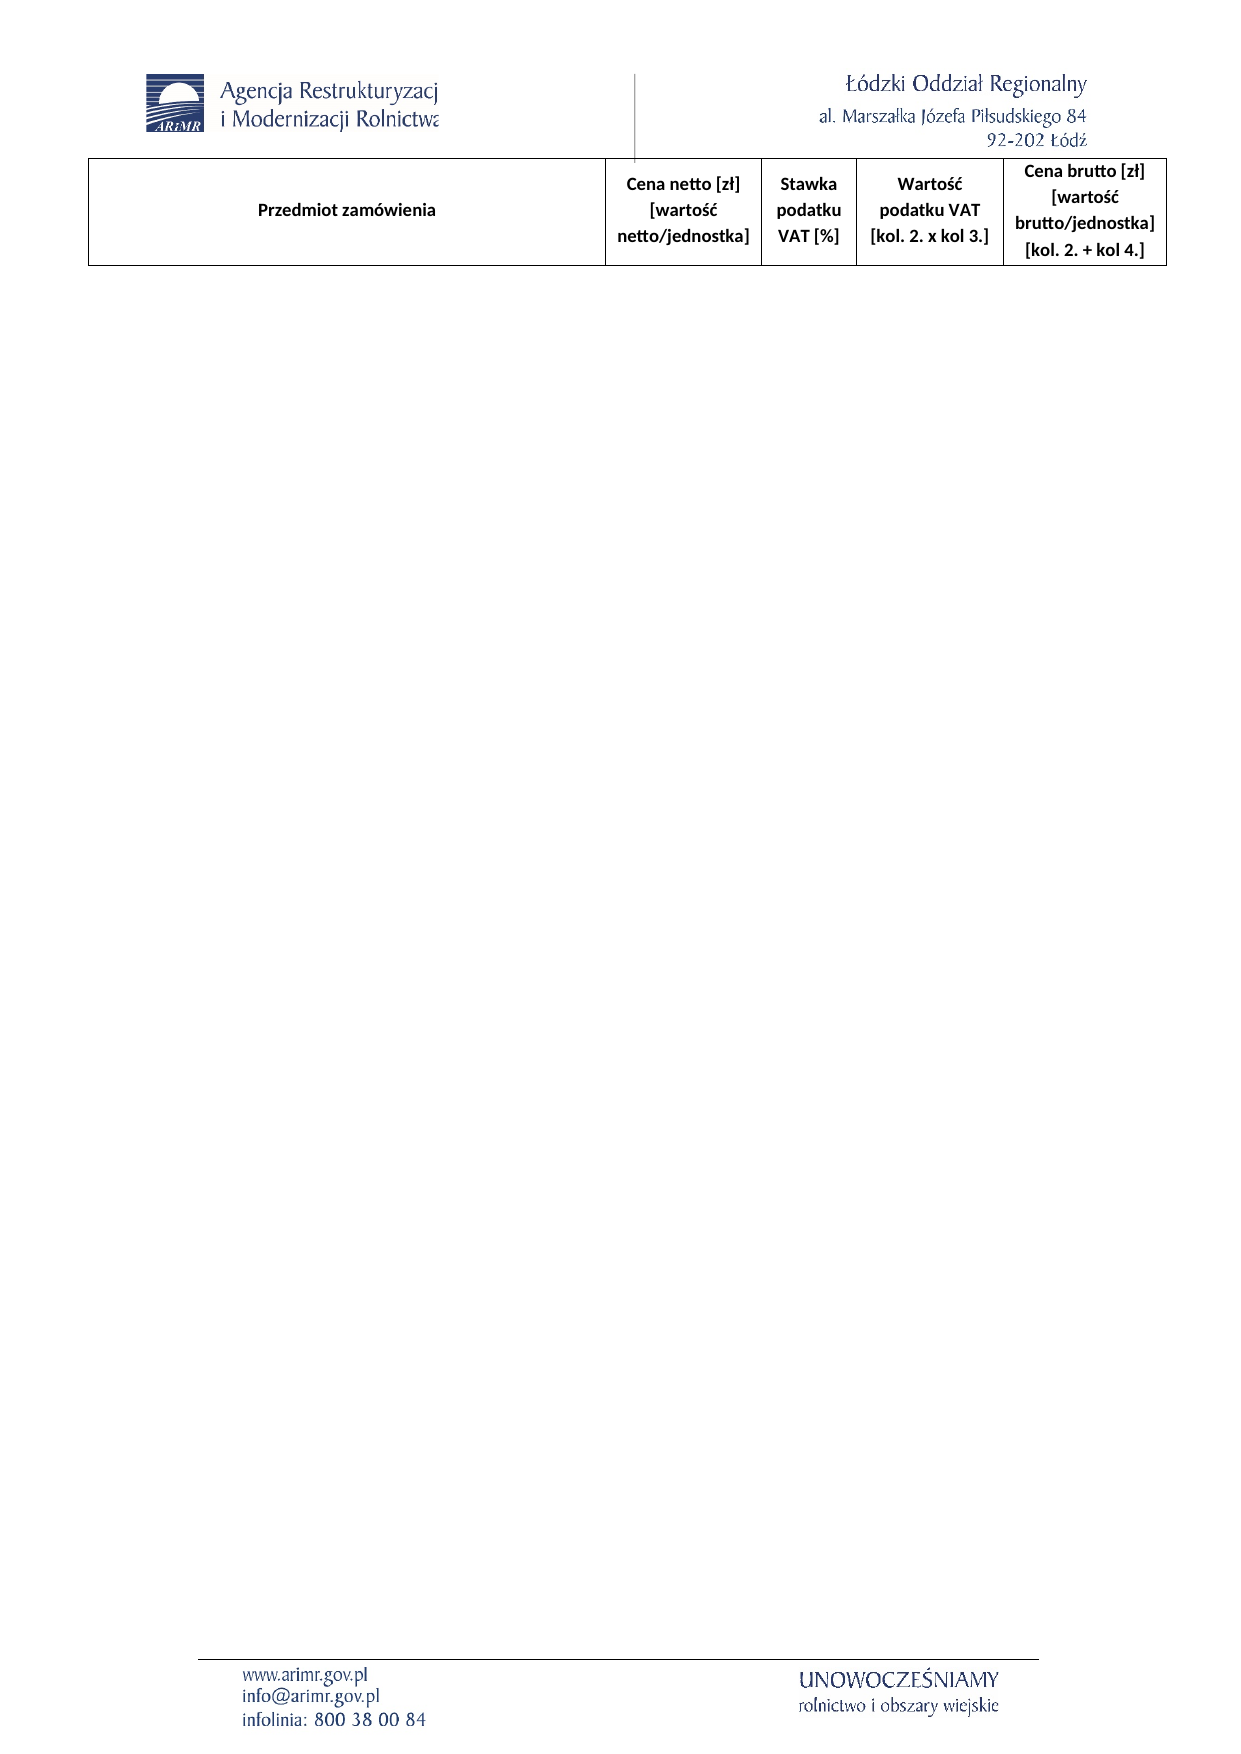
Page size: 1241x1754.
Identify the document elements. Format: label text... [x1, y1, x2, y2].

table_header Stawka podatku VAT [%] [762, 159, 856, 265]
picture [631, 68, 1101, 158]
picture [144, 74, 439, 131]
picture [242, 1667, 505, 1739]
picture [798, 1667, 999, 1718]
table_header Cena netto [zł] [wartość netto/jednostka] [606, 159, 761, 265]
table_header Przedmiot zamówienia [89, 159, 605, 265]
table_header Wartość podatku VAT [kol. 2. x kol 3.] [857, 159, 1003, 265]
table_header Cena brutto [zł] [wartość brutto/jednostka] [kol. 2. + kol 4.] [1004, 159, 1166, 265]
